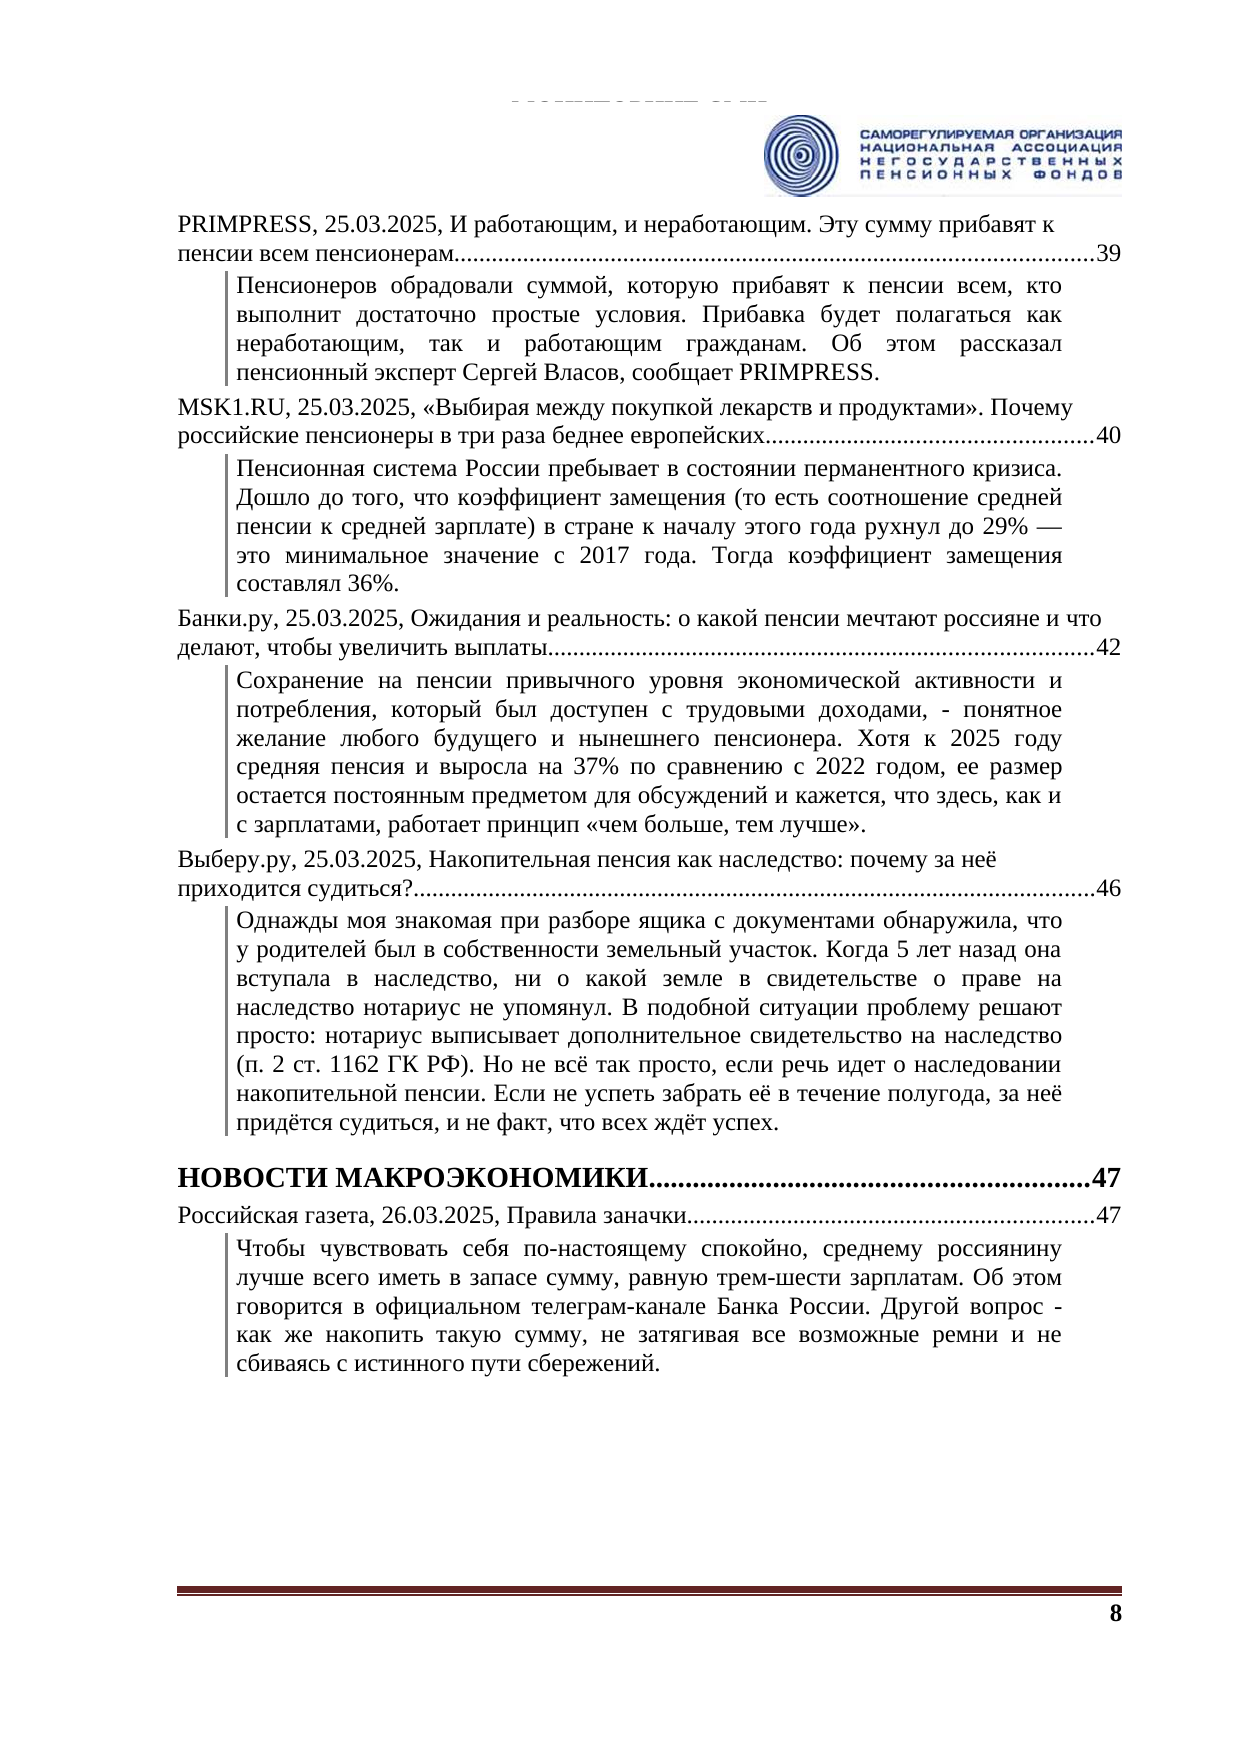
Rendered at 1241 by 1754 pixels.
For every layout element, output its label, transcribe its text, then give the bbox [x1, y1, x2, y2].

text PRIMPRESS, 25.03.2025, И работающим, и неработающим. Эту сумму прибавят к пенсии всем пенсионерам 39 [177, 209, 1122, 266]
text MSK1.RU, 25.03.2025, «Выбирая между покупкой лекарств и продуктами». Почему российские пенсионеры в три раза беднее европейских 40 [177, 392, 1122, 449]
text Пенсионная система России пребывает в состоянии перманентного кризиса. Дошло до того, что коэффициент замещения (то есть соотношение средней пенсии к средней зарплате) в стране к началу этого года рухнул до 29% — это минимальное значение с 2017 года. Тогда коэффициент замещения составлял 36%. 40 [225, 453, 1063, 597]
text Российская газета, 26.03.2025, Правила заначки 47 [177, 1200, 1122, 1229]
text Пенсионеров обрадовали суммой, которую прибавят к пенсии всем, кто выполнит достаточно простые условия. Прибавка будет полагаться как неработающим, так и работающим гражданам. Об этом рассказал пенсионный эксперт Сергей Власов, сообщает PRIMPRESS. 39 [228, 271, 1063, 386]
text Однажды моя знакомая при разборе ящика с документами обнаружила, что у родителей был в собственности земельный участок. Когда 5 лет назад она вступала в наследство, ни о какой земле в свидетельстве о праве на наследство нотариус не упомянул. В подобной ситуации проблему решают просто: нотариус выписывает дополнительное свидетельство на наследство (п. 2 ст. 1162 ГК РФ). Но не всё так просто, если речь идет о наследовании накопительной пенсии. Если не успеть забрать её в течение полугода, за неё придётся судиться, и не факт, что всех ждёт успех. 46 [228, 906, 1063, 1136]
text Сохранение на пенсии привычного уровня экономической активности и потребления, который был доступен с трудовыми доходами, - понятное желание любого будущего и нынешнего пенсионера. Хотя к 2025 году средняя пенсия и выросла на 37% по сравнению с 2022 годом, ее размер остается постоянным предметом для обсуждений и кажется, что здесь, как и с зарплатами, работает принцип «чем больше, тем лучше». 42 [228, 665, 1063, 838]
text Чтобы чувствовать себя по-настоящему спокойно, среднему россиянину лучше всего иметь в запасе сумму, равную трем-шести зарплатам. Об этом говорится в официальном телеграм-канале Банка России. Другой вопрос - как же накопить такую сумму, не затягивая все возможные ремни и не сбиваясь с истинного пути сбережений. 47 [228, 1233, 1063, 1377]
picture [764, 115, 1122, 197]
text Выберу.ру, 25.03.2025, Накопительная пенсия как наследство: почему за неё приходится судиться? 46 [177, 844, 1122, 901]
text Банки.ру, 25.03.2025, Ожидания и реальность: о какой пенсии мечтают россияне и что делают, чтобы увеличить выплаты 42 [177, 603, 1122, 661]
text НОВОСТИ МАКРОЭКОНОМИКИ 47 [177, 1161, 1122, 1194]
